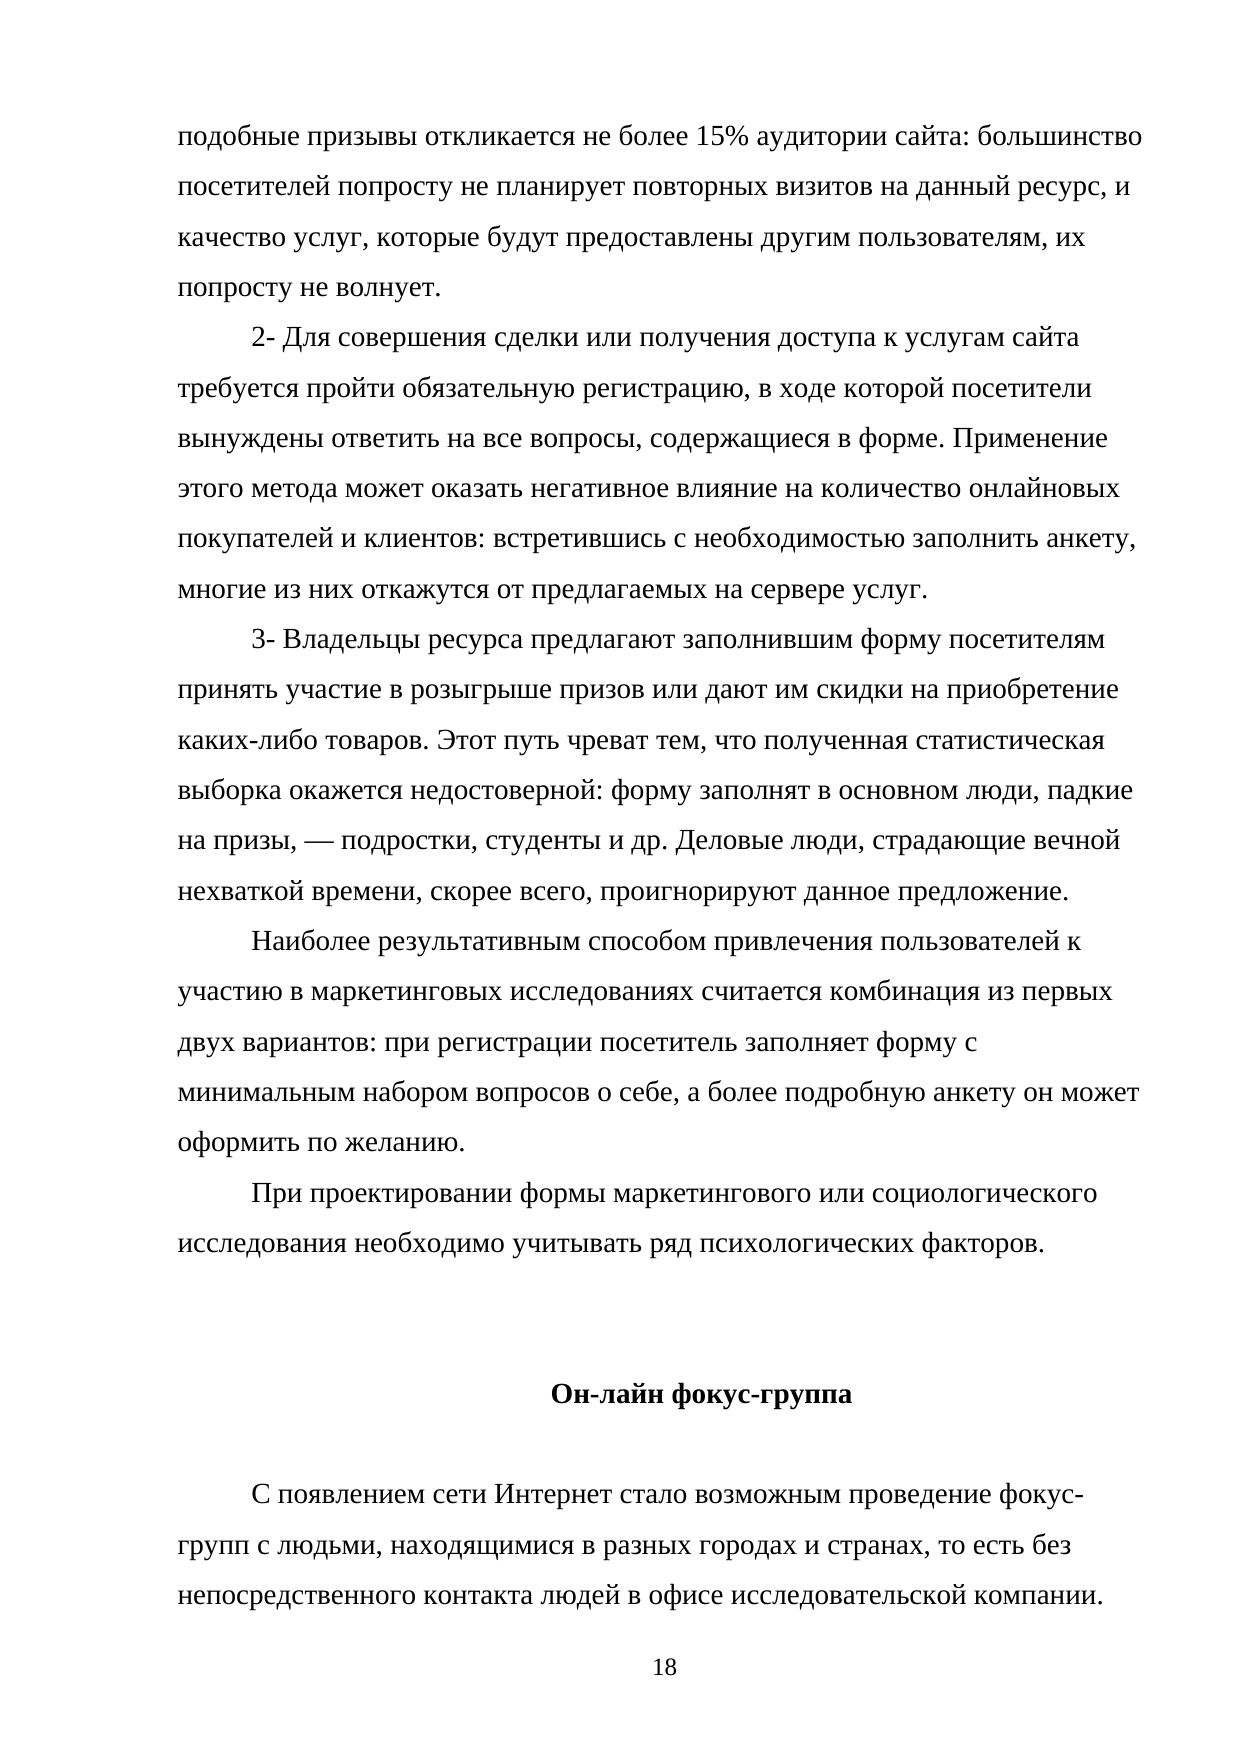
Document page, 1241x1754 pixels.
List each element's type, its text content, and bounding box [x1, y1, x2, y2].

text Он-лайн фокус-группа [177, 1376, 1152, 1409]
text Наиболее результативным способом привлечения пользователей к участию в маркетинговых исследованиях считается комбинация из первых двух вариантов: при регистрации посетитель заполняет форму с минимальным набором вопросов о себе, а более подробную анкету он может оформить по желанию. [177, 923, 1152, 1158]
text 2- Для совершения сделки или получения доступа к услугам сайта требуется пройти обязательную регистрацию, в ходе которой посетители вынуждены ответить на все вопросы, содержащиеся в форме. Применение этого метода может оказать негативное влияние на количество онлайновых покупателей и клиентов: встретившись с необходимостью заполнить анкету, многие из них откажутся от предлагаемых на сервере услуг. [177, 319, 1152, 604]
text С появлением сети Интернет стало возможным проведение фокус-групп с людьми, находящимися в разных городах и странах, то есть без непосредственного контакта людей в офисе исследовательской компании. [177, 1477, 1152, 1611]
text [177, 118, 1152, 303]
text 3- Владельцы ресурса предлагают заполнившим форму посетителям принять участие в розыгрыше призов или дают им скидки на приобретение каких-либо товаров. Этот путь чреват тем, что полученная статистическая выборка окажется недостоверной: форму заполнят в основном люди, падкие на призы, — подростки, студенты и др. Деловые люди, страдающие вечной нехваткой времени, скорее всего, проигнорируют данное предложение. [177, 621, 1152, 906]
text При проектировании формы маркетингового или социологического исследования необходимо учитывать ряд психологических факторов. [177, 1175, 1152, 1258]
